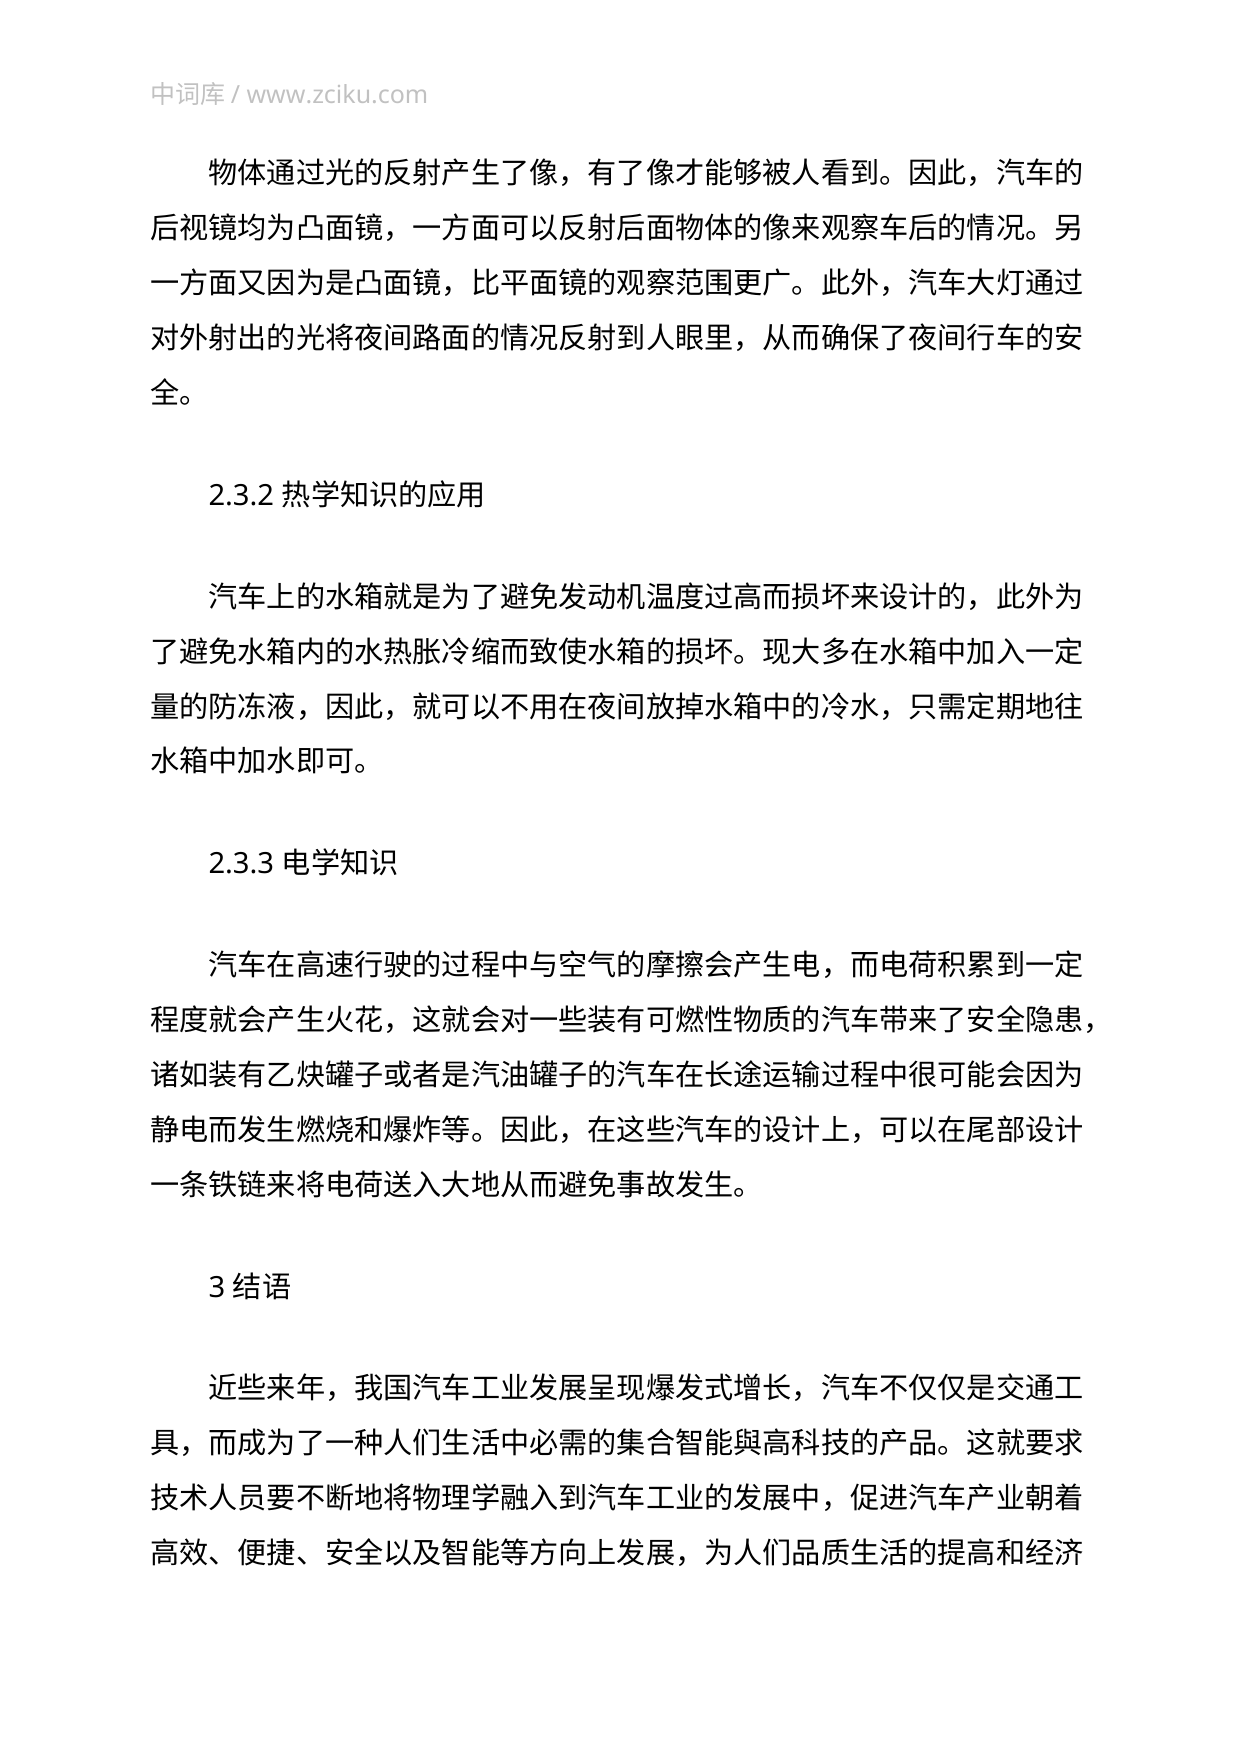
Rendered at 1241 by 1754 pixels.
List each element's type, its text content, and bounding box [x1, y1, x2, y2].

text 3 结语 [150, 1263, 1090, 1306]
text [150, 1365, 1090, 1572]
text 汽车在高速行驶的过程中与空气的摩擦会产生电，而电荷积累到一定程度就会产生火花，这就会对一些装有可燃性物质的汽车带来了安全隐患，诸如装有乙炔罐子或者是汽油罐子的汽车在长途运输过程中很可能会因为静电而发生燃烧和爆炸等。因此，在这些汽车的设计上，可以在尾部设计一条铁链来将电荷送入大地从而避免事故发生。 [150, 942, 1090, 1204]
text 2.3.2 热学知识的应用 [150, 471, 1090, 514]
text 物体通过光的反射产生了像，有了像才能够被人看到。因此，汽车的后视镜均为凸面镜，一方面可以反射后面物体的像来观察车后的情况。另一方面又因为是凸面镜，比平面镜的观察范围更广。此外，汽车大灯通过对外射出的光将夜间路面的情况反射到人眼里，从而确保了夜间行车的安全。 [150, 150, 1090, 412]
text 2.3.3 电学知识 [150, 840, 1090, 882]
text 汽车上的水箱就是为了避免发动机温度过高而损坏来设计的，此外为了避免水箱内的水热胀冷缩而致使水箱的损坏。现大多在水箱中加入一定量的防冻液，因此，就可以不用在夜间放掉水箱中的冷水，只需定期地往水箱中加水即可。 [150, 573, 1090, 780]
